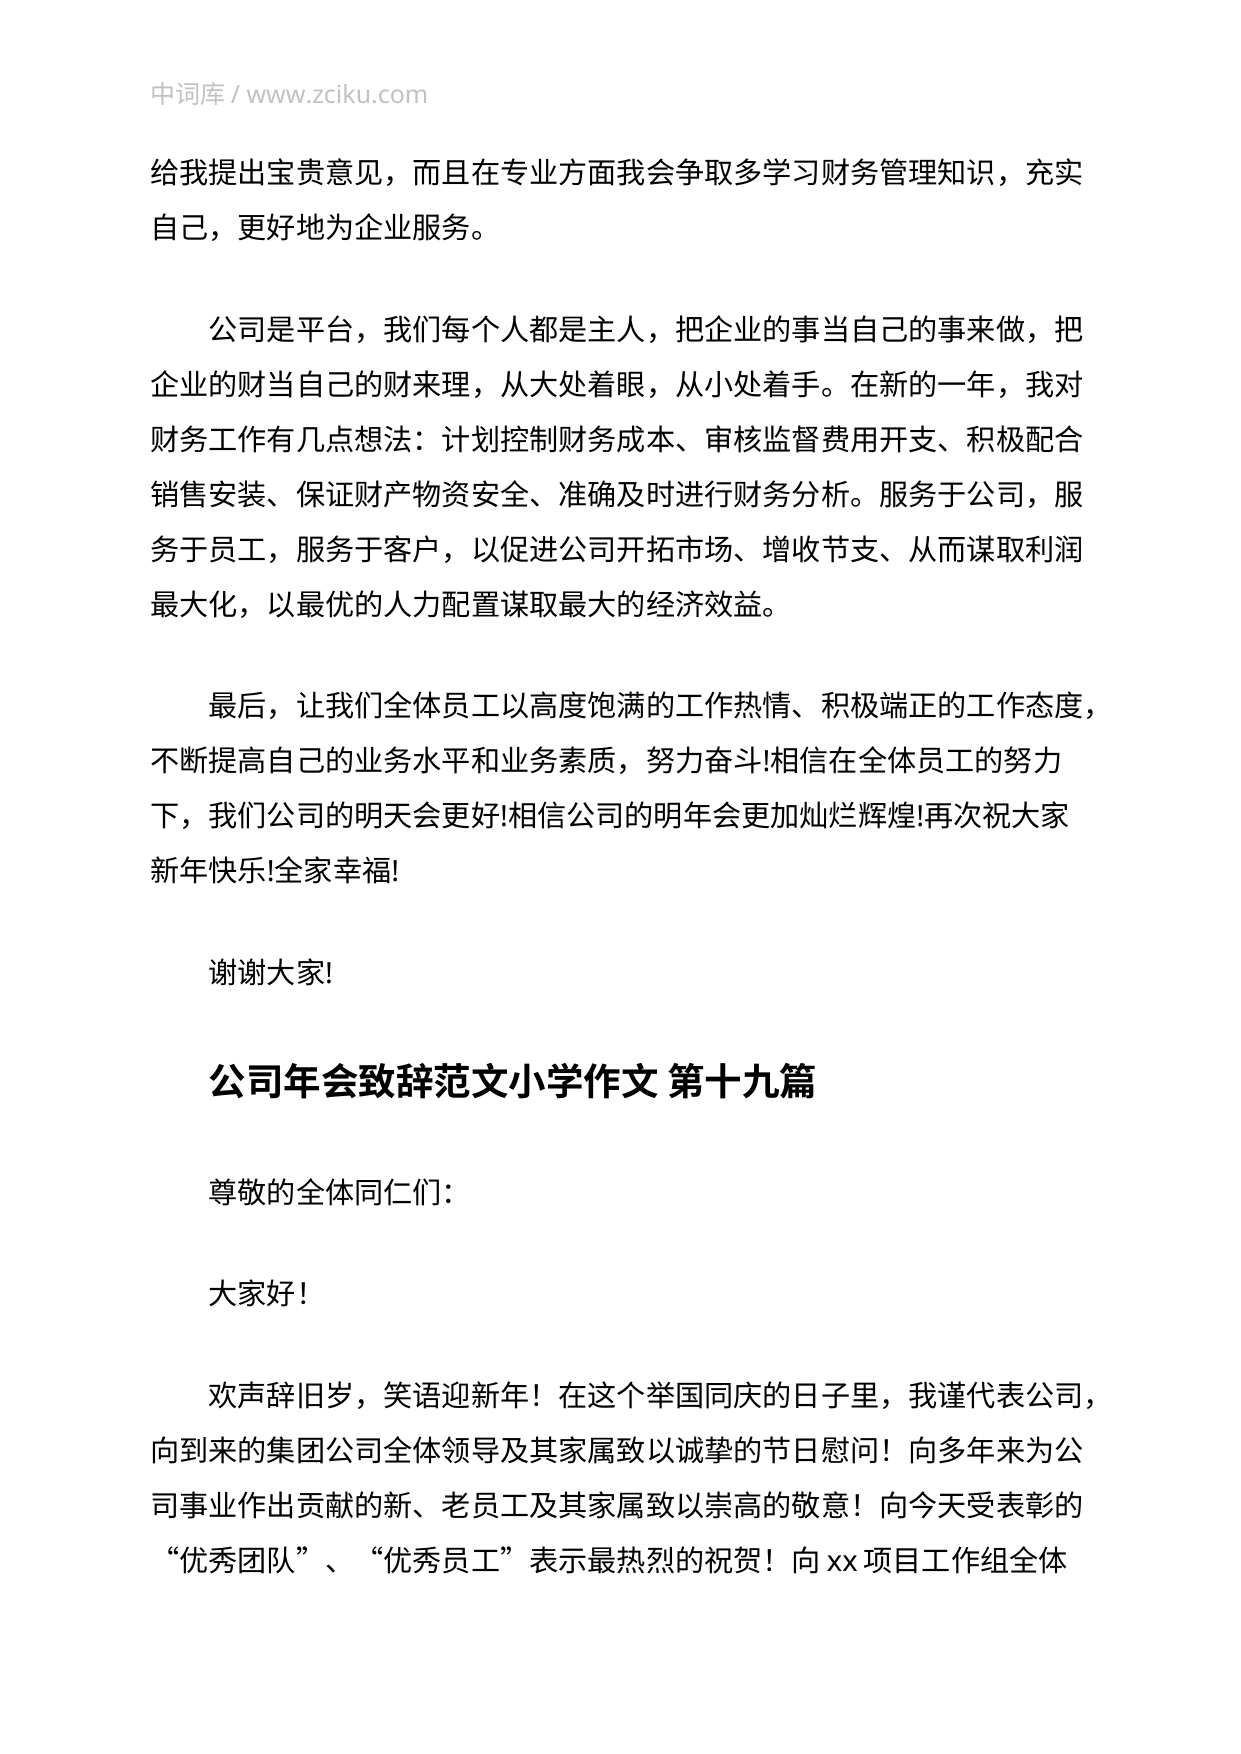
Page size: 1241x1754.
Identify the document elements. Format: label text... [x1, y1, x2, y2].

text 尊敬的全体同仁们： [150, 1169, 1090, 1211]
text 大家好！ [150, 1271, 1090, 1313]
text 最后，让我们全体员工以高度饱满的工作热情、积极端正的工作态度，不断提高自己的业务水平和业务素质，努力奋斗!相信在全体员工的努力下，我们公司的明天会更好!相信公司的明年会更加灿烂辉煌!再次祝大家新年快乐!全家幸福! [150, 683, 1090, 890]
text 谢谢大家! [150, 950, 1090, 992]
text 公司年会致辞范文小学作文 第十九篇 [150, 1052, 1090, 1106]
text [150, 1373, 1090, 1580]
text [150, 150, 1090, 247]
text 公司是平台，我们每个人都是主人，把企业的事当自己的事来做，把企业的财当自己的财来理，从大处着眼，从小处着手。在新的一年，我对财务工作有几点想法：计划控制财务成本、审核监督费用开支、积极配合销售安装、保证财产物资安全、准确及时进行财务分析。服务于公司，服务于员工，服务于客户，以促进公司开拓市场、增收节支、从而谋取利润最大化，以最优的人力配置谋取最大的经济效益。 [150, 307, 1090, 623]
